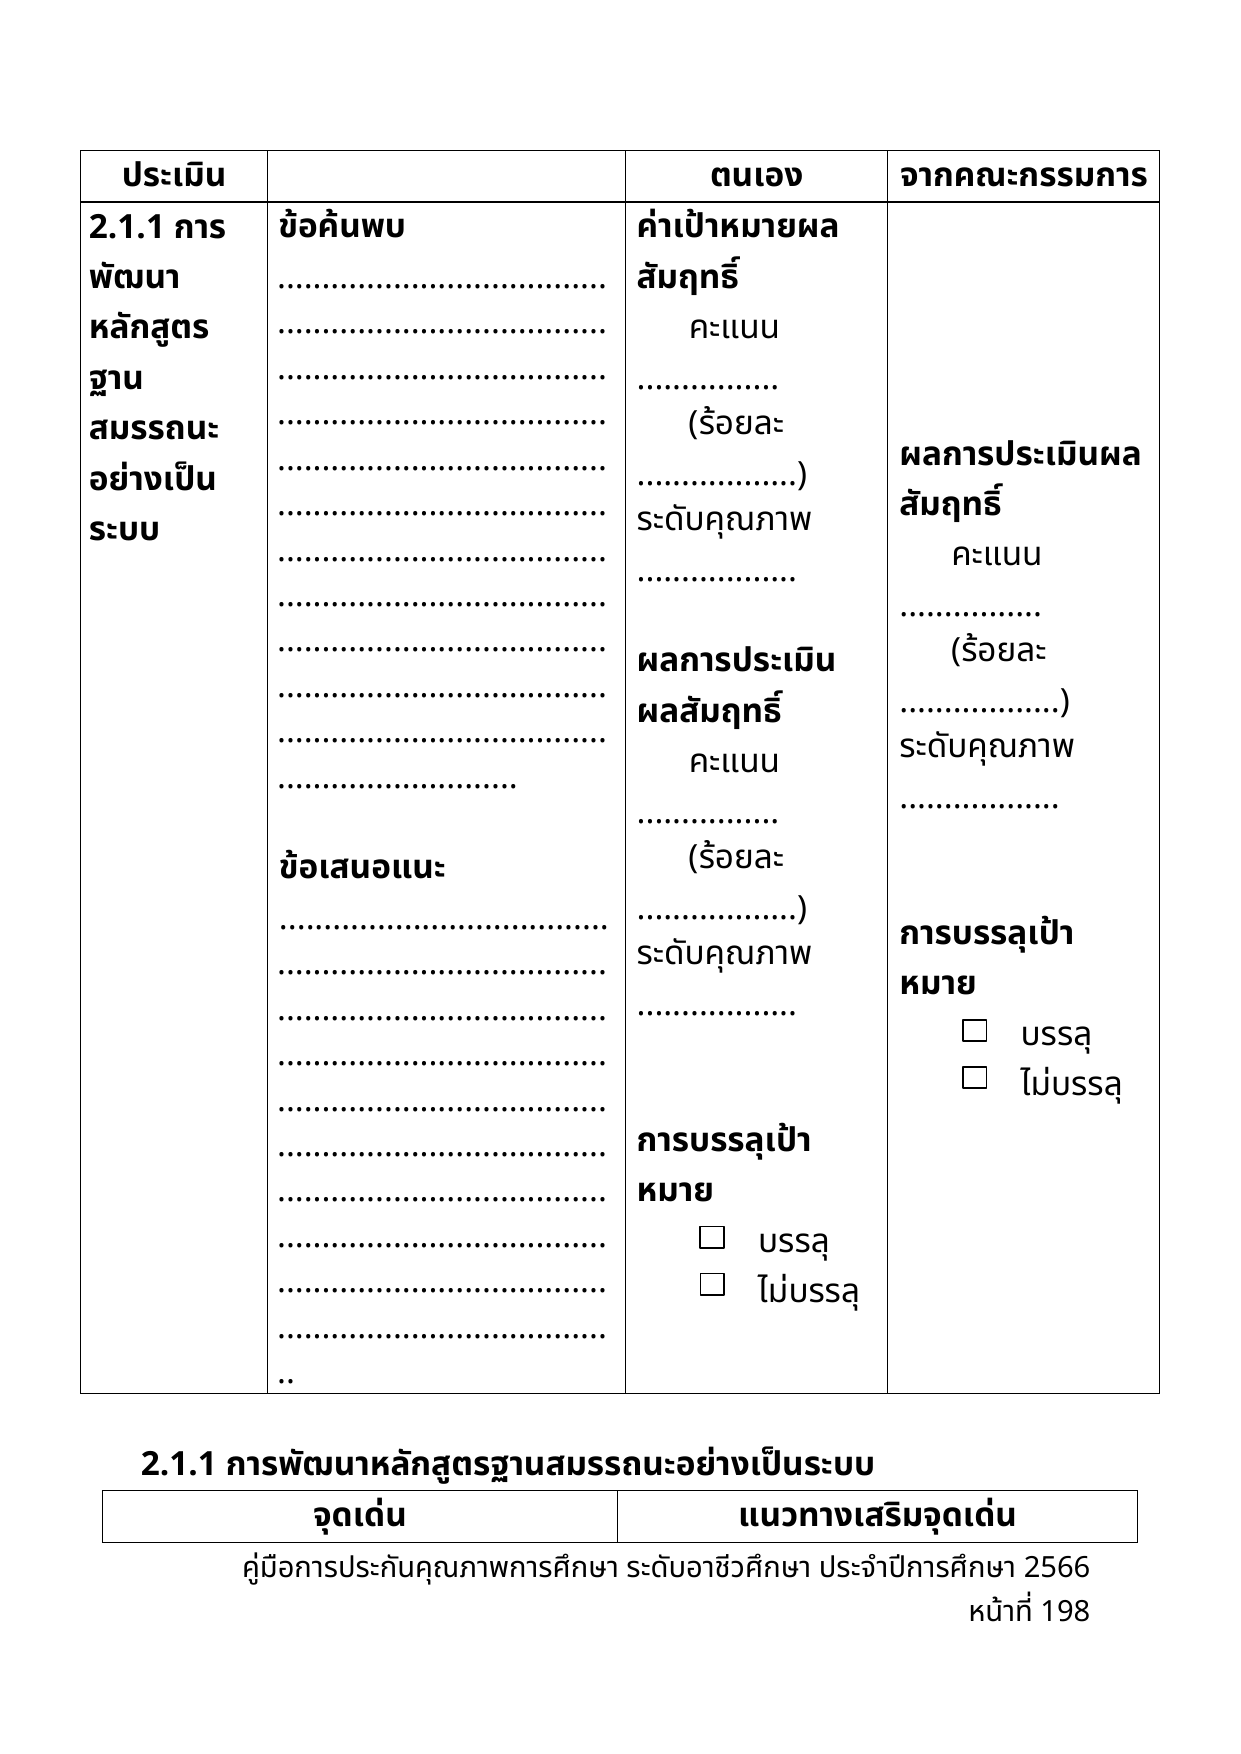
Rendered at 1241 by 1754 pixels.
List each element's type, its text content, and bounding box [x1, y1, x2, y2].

text 2.1.1 การพัฒนาหลักสูตรฐานสมรรถนะอย่างเป็นระบบ [141, 1440, 1090, 1490]
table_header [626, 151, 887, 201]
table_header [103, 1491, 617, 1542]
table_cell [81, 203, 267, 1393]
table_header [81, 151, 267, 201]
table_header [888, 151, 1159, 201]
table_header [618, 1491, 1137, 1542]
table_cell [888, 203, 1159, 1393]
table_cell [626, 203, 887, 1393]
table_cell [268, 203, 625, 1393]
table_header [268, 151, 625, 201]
